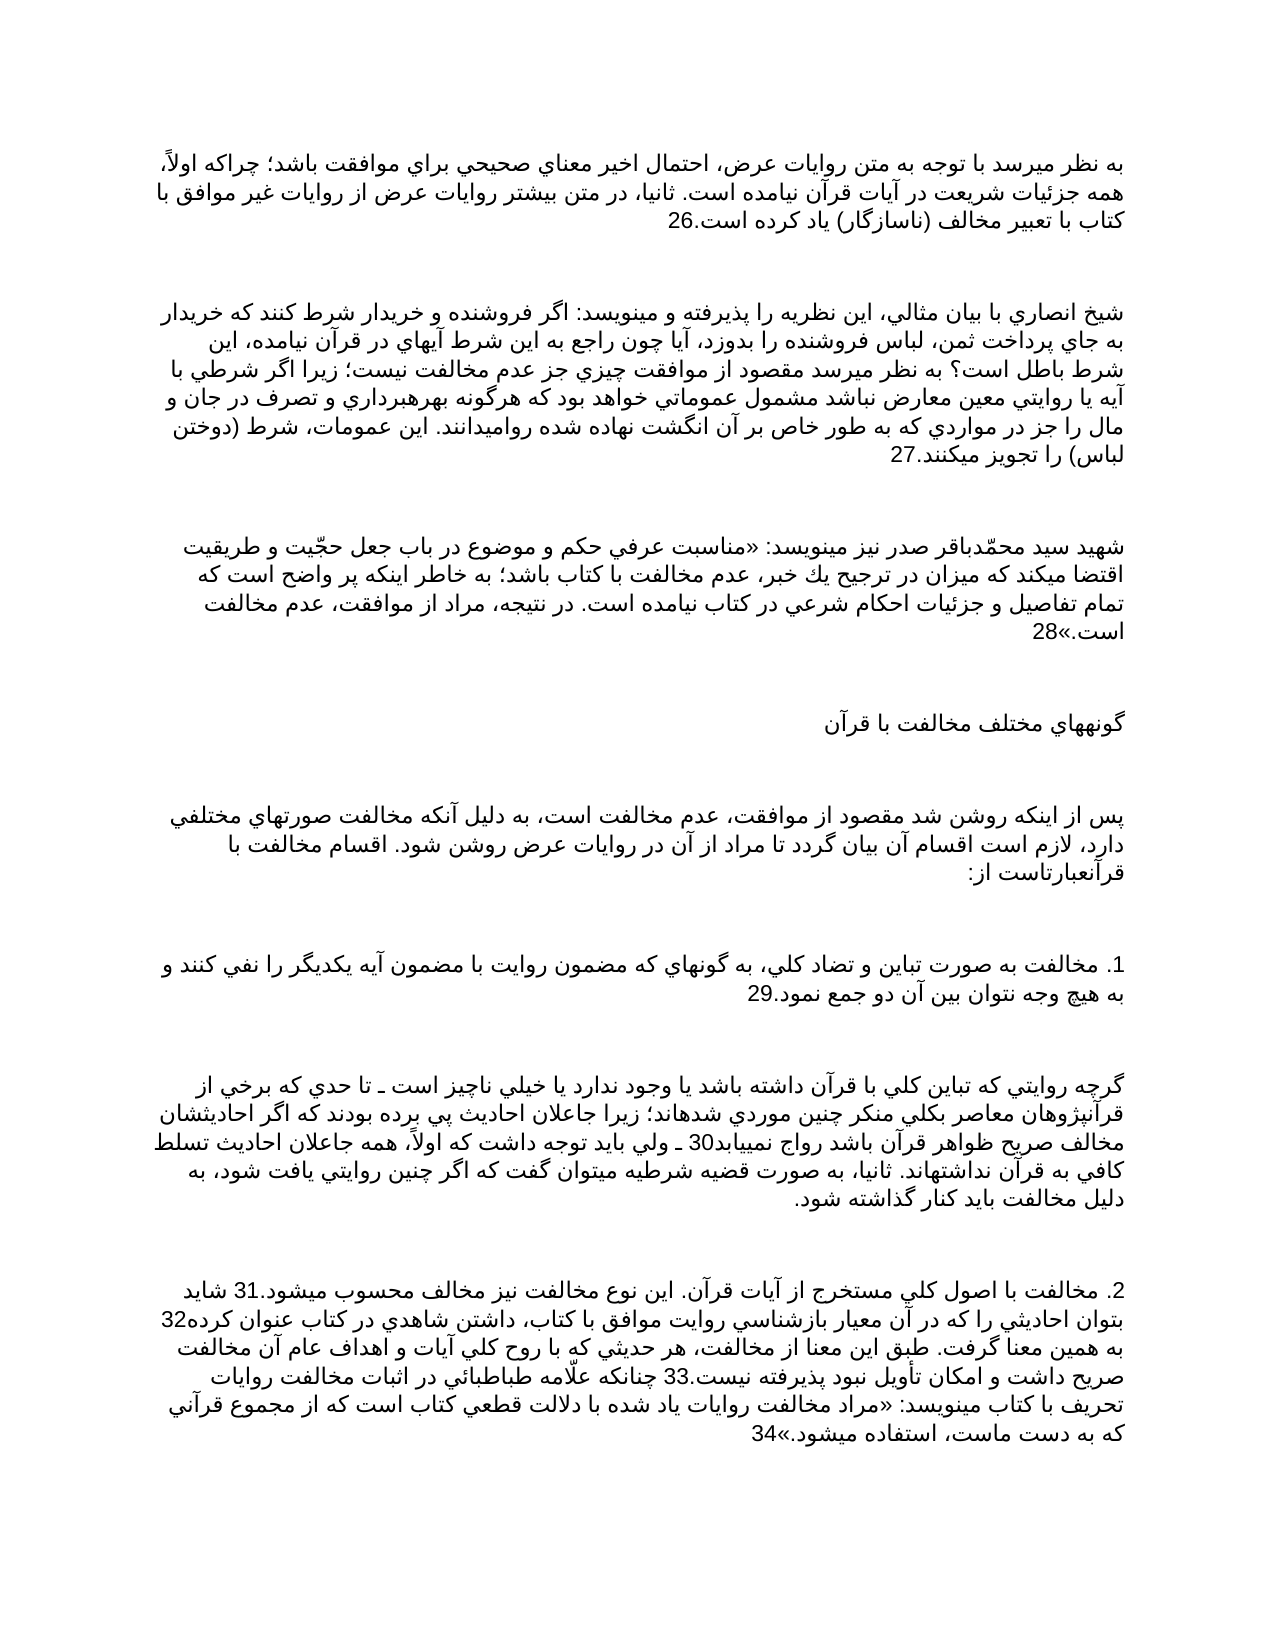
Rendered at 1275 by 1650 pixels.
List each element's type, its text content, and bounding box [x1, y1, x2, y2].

text 2. مخالفت با اصول كلي مستخرج از آيات قرآن. اين نوع مخالفت نيز مخالف محسوب مي‏شود.31 شايد بتوان احاديثي را كه در آن معيار بازشناسي روايت موافق با كتاب، داشتن شاهدي در كتاب عنوان كرده32 به همين معنا گرفت. طبق اين معنا از مخالفت، هر حديثي كه با روح كلي آيات و اهداف عام آن مخالفت صريح داشت و امكان تأويل نبود پذيرفته نيست.33 چنان‏كه علّامه طباطبائي در اثبات مخالفت روايات تحريف با كتاب مي‏نويسد: «مراد مخالفت روايات ياد شده با دلالت قطعي كتاب است كه از مجموع قرآني كه به دست ماست، استفاده مي‏شود.»34 [150, 1277, 1125, 1446]
text 1. مخالفت به صورت تباين و تضاد كلي، به گونه‏اي كه مضمون روايت با مضمون آيه يكديگر را نفي كنند و به هيچ وجه نتوان بين آن دو جمع نمود.29 [150, 951, 1125, 1006]
text شيخ انصاري با بيان مثالي، اين نظريه را پذيرفته و مي‏نويسد: اگر فروشنده و خريدار شرط كنند كه خريدار به جاي پرداخت ثمن، لباس فروشنده را بدوزد، آيا چون راجع به اين شرط آيه‏اي در قرآن نيامده، اين شرط باطل است؟ به نظر مي‏رسد مقصود از موافقت چيزي جز عدم مخالفت نيست؛ زيرا اگر شرطي با آيه يا روايتي معين معارض نباشد مشمول عموماتي خواهد بود كه هرگونه بهره‏برداري و تصرف در جان و مال را جز در مواردي كه به طور خاص بر آن انگشت نهاده شده روامي‏دانند. اين عمومات، شرط (دوختن لباس) را تجويز مي‏كنند.27 [150, 299, 1125, 467]
text گونه‏هاي مختلف مخالفت با قرآن [150, 710, 1125, 737]
text گرچه روايتي كه تباين كلي با قرآن داشته باشد يا وجود ندارد يا خيلي ناچيز است ـ تا حدي كه برخي از قرآن‏پژوهان معاصر بكلي منكر چنين موردي شده‏اند؛ زيرا جاعلان احاديث پي برده بودند كه اگر احاديثشان مخالف صريح ظواهر قرآن باشد رواج نمي‏يابد30 ـ ولي بايد توجه داشت كه اولاً، همه جاعلان احاديث تسلط كافي به قرآن نداشته‏اند. ثانيا، به صورت قضيه شرطيه مي‏توان گفت كه اگر چنين روايتي يافت شود، به دليل مخالفت بايد كنار گذاشته شود. [150, 1072, 1125, 1212]
text پس از اينكه روشن شد مقصود از موافقت، عدم مخالفت است، به دليل آنكه مخالفت صورت‏هاي مختلفي دارد، لازم است اقسام آن بيان گردد تا مراد از آن در روايات عرض روشن شود. اقسام مخالفت با قرآن‏عبارت‏است از: [150, 802, 1125, 886]
text شهيد سيد محمّدباقر صدر نيز مي‏نويسد: «مناسبت عرفي حكم و موضوع در باب جعل حجّيت و طريقيت اقتضا مي‏كند كه ميزان در ترجيح يك خبر، عدم مخالفت با كتاب باشد؛ به خاطر اينكه پر واضح است كه تمام تفاصيل و جزئيات احكام شرعي در كتاب نيامده است. در نتيجه، مراد از موافقت، عدم مخالفت است.»28 [150, 533, 1125, 645]
text به نظر مي‏رسد با توجه به متن روايات عرض، احتمال اخير معناي صحيحي براي موافقت باشد؛ چراكه اولاً، همه جزئيات شريعت در آيات قرآن نيامده است. ثانيا، در متن بيشتر روايات عرض از روايات غير موافق با كتاب با تعبير مخالف (ناسازگار) ياد كرده است.26 [150, 150, 1125, 233]
